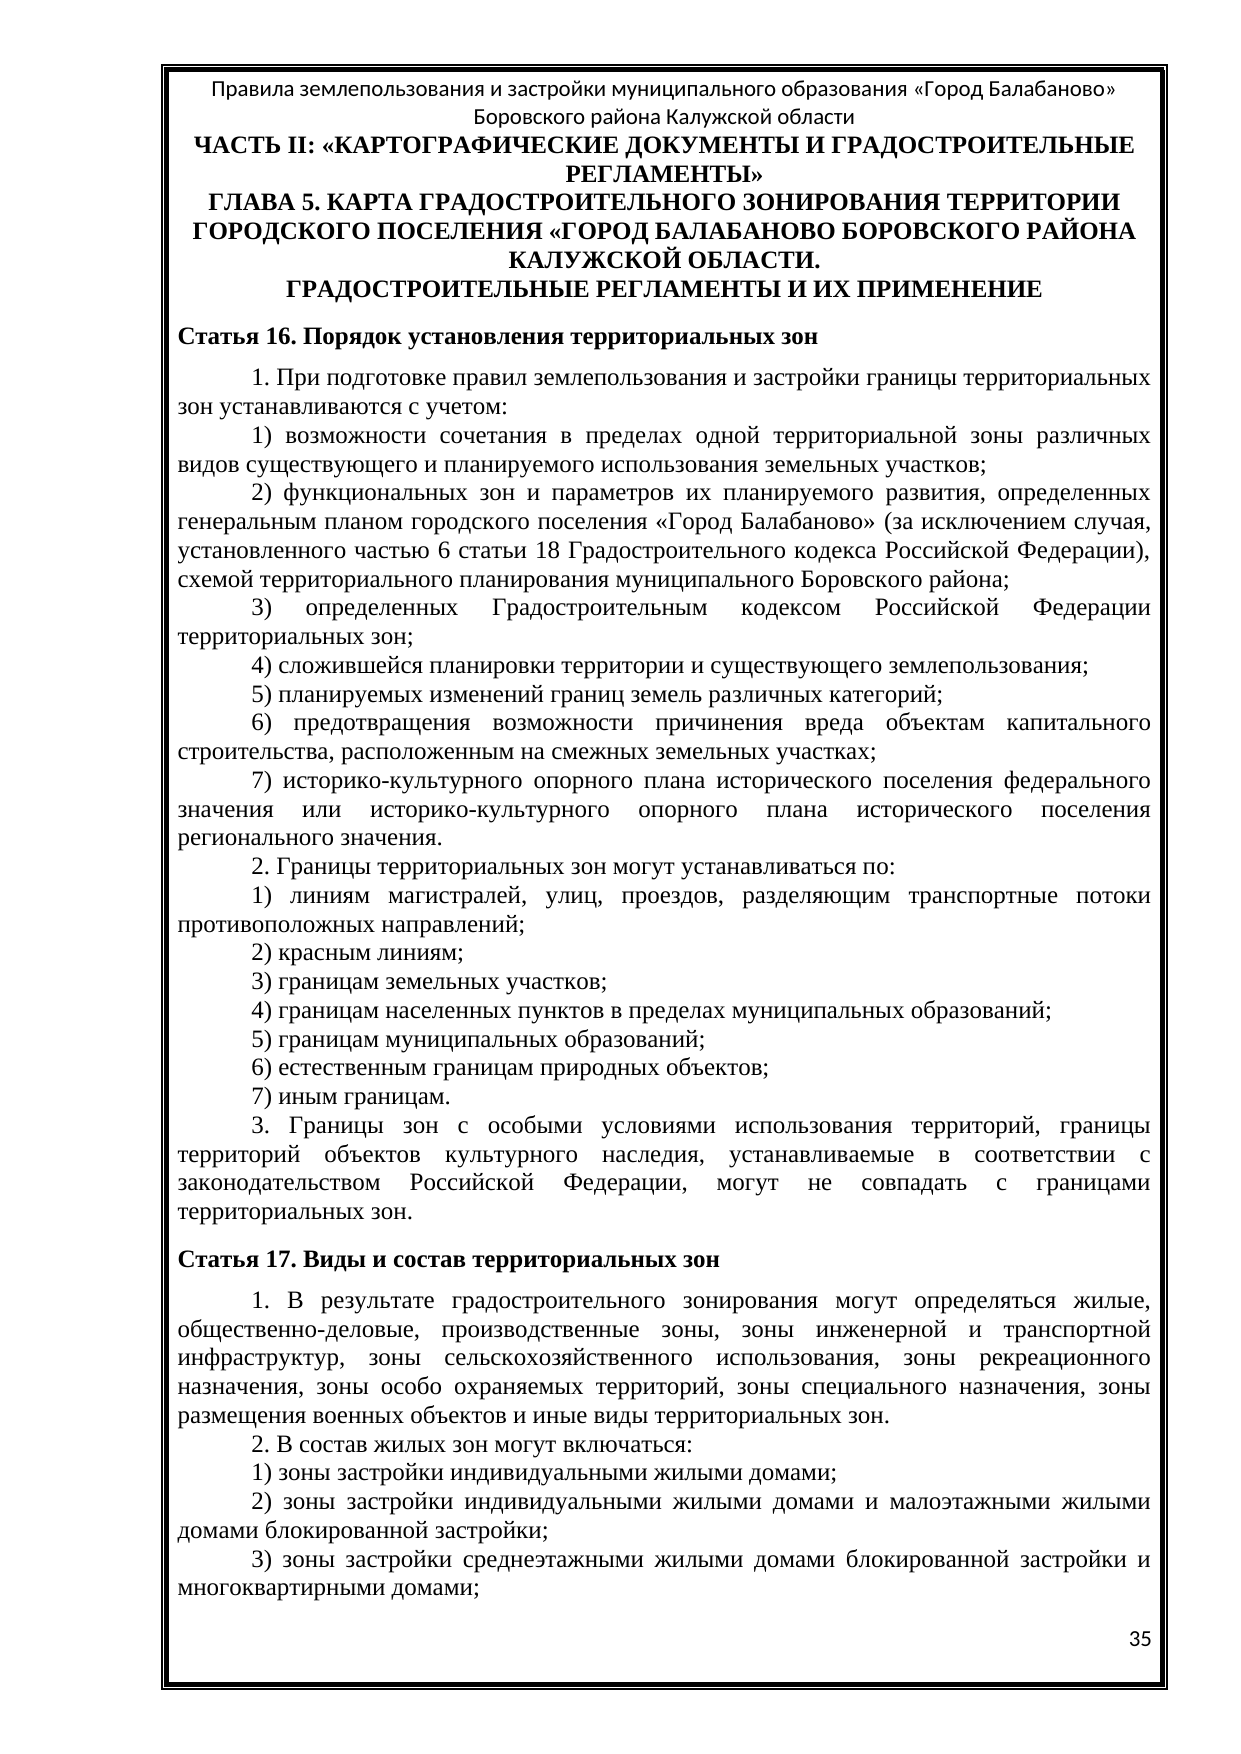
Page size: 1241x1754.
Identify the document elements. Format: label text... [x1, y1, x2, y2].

text 4) сложившейся планировки территории и существующего землепользования; [177, 650, 1152, 679]
text 2) красным линиям; [177, 937, 1152, 966]
text 5) планируемых изменений границ земель различных категорий; [177, 679, 1152, 707]
text 7) иным границам. [177, 1081, 1152, 1110]
subtitle ГРАДОСТРОИТЕЛЬНЫЕ РЕГЛАМЕНТЫ И ИХ ПРИМЕНЕНИЕ [177, 274, 1152, 302]
text 1) зоны застройки индивидуальными жилыми домами; [177, 1457, 1152, 1486]
text 2. В состав жилых зон могут включаться: [177, 1429, 1152, 1457]
text 7) историко-культурного опорного плана исторического поселения федерального значения или историко-культурного опорного плана исторического поселения регионального значения. [177, 765, 1152, 851]
text 3) границам земельных участков; [177, 966, 1152, 995]
text 3) определенных Градостроительным кодексом Российской Федерации территориальных зон; [177, 592, 1152, 650]
text 2) зоны застройки индивидуальными жилыми домами и малоэтажными жилыми домами блокированной застройки; [177, 1486, 1152, 1544]
text 5) границам муниципальных образований; [177, 1024, 1152, 1052]
text 1. В результате градостроительного зонирования могут определяться жилые, общественно-деловые, производственные зоны, зоны инженерной и транспортной инфраструктур, зоны сельскохозяйственного использования, зоны рекреационного назначения, зоны особо охраняемых территорий, зоны специального назначения, зоны размещения военных объектов и иные виды территориальных зон. [177, 1285, 1152, 1429]
text 6) предотвращения возможности причинения вреда объектам капитального строительства, расположенным на смежных земельных участках; [177, 707, 1152, 765]
text 2) функциональных зон и параметров их планируемого развития, определенных генеральным планом городского поселения «Город Балабаново» (за исключением случая, установленного частью 6 статьи 18 Градостроительного кодекса Российской Федерации), схемой территориального планирования муниципального Боровского района; [177, 477, 1152, 592]
text 3) зоны застройки среднеэтажными жилыми домами блокированной застройки и многоквартирными домами; [177, 1544, 1152, 1601]
subtitle Статья 17. Виды и состав территориальных зон [177, 1244, 1152, 1272]
text 1. При подготовке правил землепользования и застройки границы территориальных зон устанавливаются с учетом: [177, 362, 1152, 420]
text 4) границам населенных пунктов в пределах муниципальных образований; [177, 995, 1152, 1024]
subtitle Глава 5. КАРТА ГРАДОСТРОИТЕЛЬНОГО ЗОНИРОВАНИЯ ТЕРРИТОРИИ городского поселения «Город Балабаново Боровского РАЙОНА калужской ОБЛАСТИ. [177, 187, 1152, 274]
subtitle Часть II: «КАРТОГРАФИЧЕСКИЕ ДОКУМЕНТЫ И ГРАДОСТРОИТЕЛЬНЫЕ РЕГЛАМЕНТЫ» [177, 130, 1152, 187]
text 1) возможности сочетания в пределах одной территориальной зоны различных видов существующего и планируемого использования земельных участков; [177, 420, 1152, 477]
text 2. Границы территориальных зон могут устанавливаться по: [177, 851, 1152, 880]
text 6) естественным границам природных объектов; [177, 1052, 1152, 1081]
text 3. Границы зон с особыми условиями использования территорий, границы территорий объектов культурного наследия, устанавливаемые в соответствии с законодательством Российской Федерации, могут не совпадать с границами территориальных зон. [177, 1110, 1152, 1225]
text 1) линиям магистралей, улиц, проездов, разделяющим транспортные потоки противоположных направлений; [177, 880, 1152, 937]
subtitle Статья 16. Порядок установления территориальных зон [177, 321, 1152, 350]
